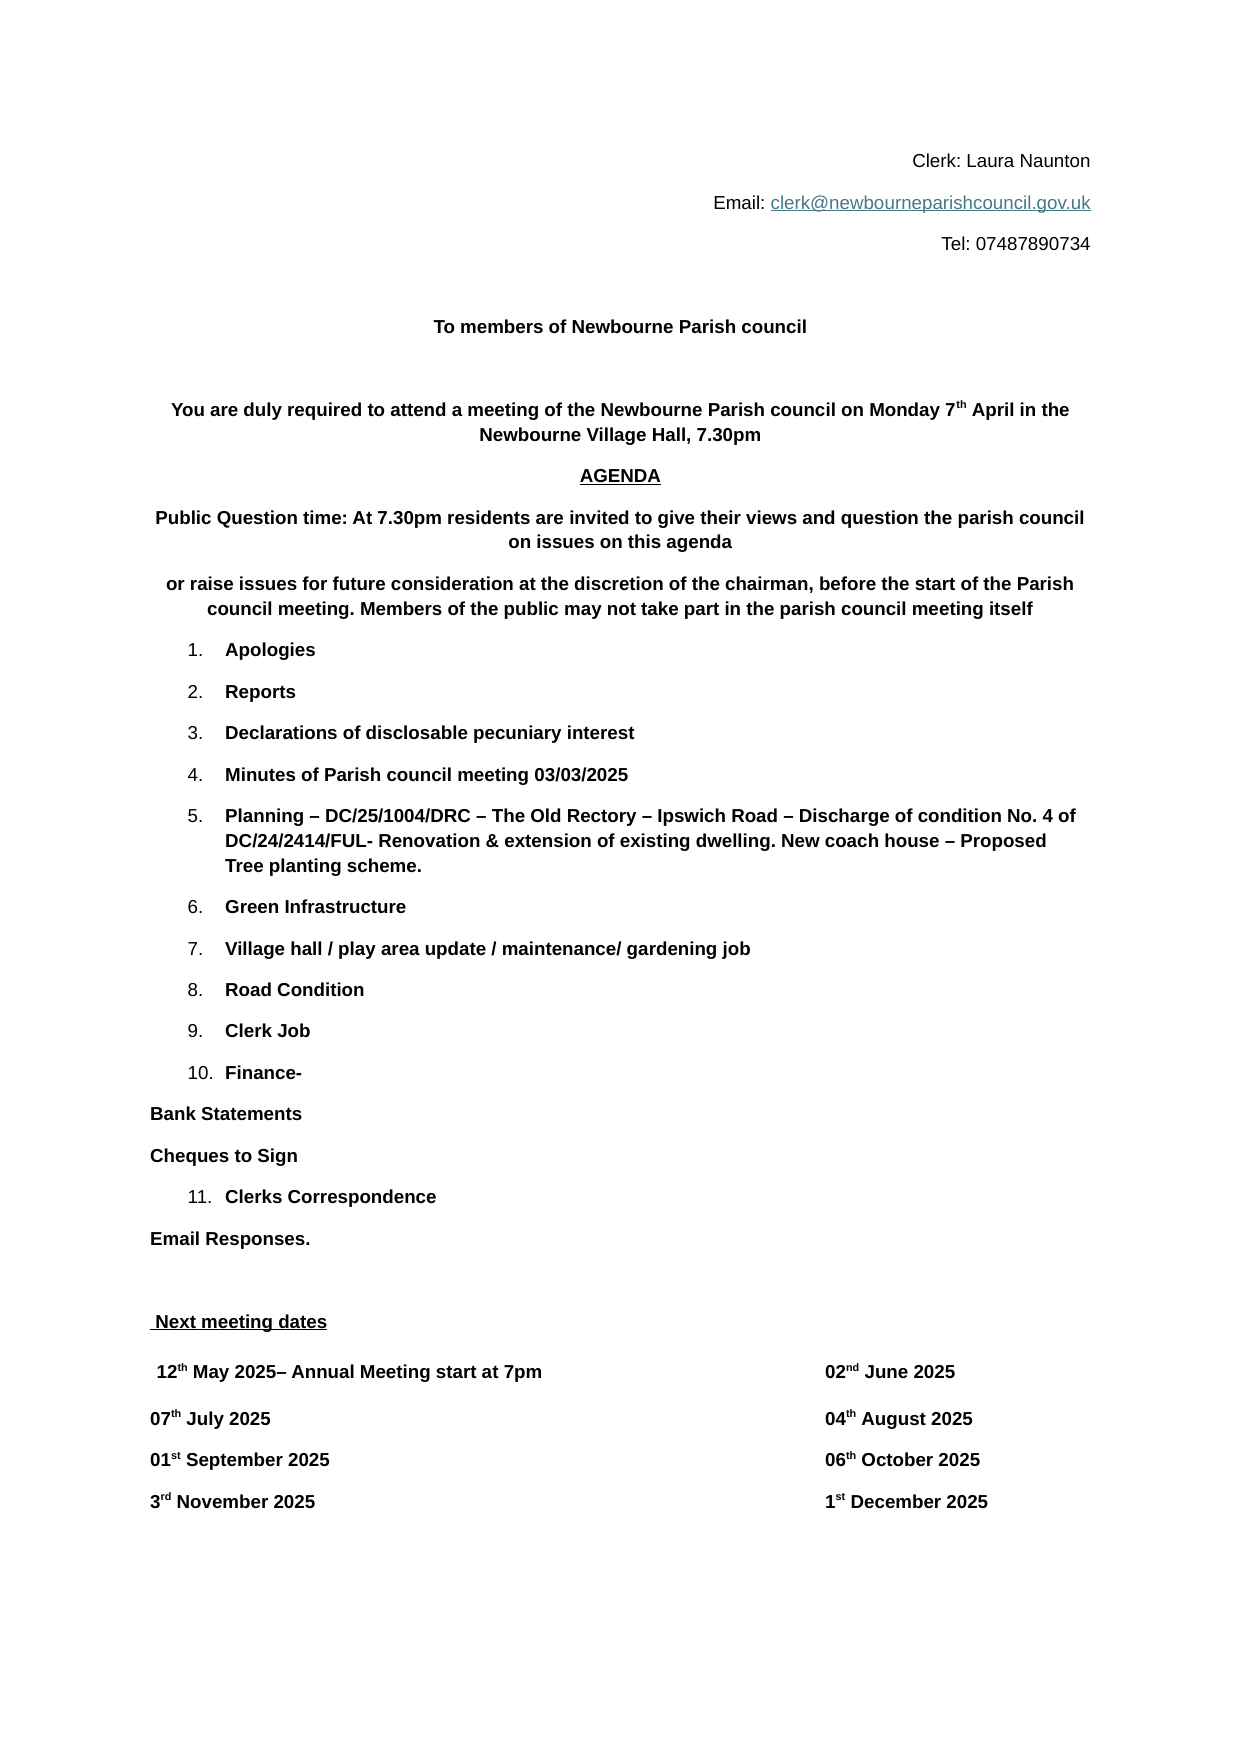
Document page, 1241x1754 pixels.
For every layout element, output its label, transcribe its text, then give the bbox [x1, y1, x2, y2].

text Next meeting dates [150, 1310, 1090, 1332]
list Village hall / play area update / maintenance/ gardening job [187, 937, 1090, 959]
text You are duly required to attend a meeting of the Newbourne Parish council on Monday 7th April in the Newbourne Village Hall, 7.30pm [150, 399, 1090, 445]
text Clerk: Laura Naunton [150, 150, 1090, 172]
text or raise issues for future consideration at the discretion of the chairman, before the start of the Parish council meeting. Members of the public may not take part in the parish council meeting itself [150, 573, 1090, 619]
text Cheques to Sign [150, 1144, 1090, 1166]
text Public Question time: At 7.30pm residents are invited to give their views and question the parish council on issues on this agenda [150, 506, 1090, 553]
text Bank Statements [150, 1103, 1090, 1125]
list Reports [187, 680, 1090, 702]
text Tel: 07487890734 [150, 233, 1090, 254]
list Declarations of disclosable pecuniary interest [187, 722, 1090, 743]
text 12th May 2025– Annual Meeting start at 7pm 02nd June 2025 [150, 1352, 1090, 1386]
text 3rd November 2025 1st December 2025 [150, 1491, 1090, 1512]
text Email Responses. [150, 1227, 1090, 1249]
text To members of Newbourne Parish council [150, 316, 1090, 337]
text Email: clerk@newbourneparishcouncil.gov.uk [150, 191, 1090, 213]
list Clerks Correspondence [187, 1186, 1090, 1208]
text 07th July 2025 04th August 2025 [150, 1408, 1090, 1429]
text 01st September 2025 06th October 2025 [150, 1449, 1090, 1471]
list Road Condition [187, 979, 1090, 1000]
list Minutes of Parish council meeting 03/03/2025 [187, 763, 1090, 785]
list Clerk Job [187, 1020, 1090, 1042]
list Apologies [187, 639, 1090, 661]
list Planning – DC/25/1004/DRC – The Old Rectory – Ipswich Road – Discharge of condition No. 4 of DC/24/2414/FUL- Renovation & extension of existing dwelling. New coach house – Proposed Tree planting scheme. [187, 805, 1090, 876]
text AGENDA [150, 465, 1090, 487]
list Green Infrastructure [187, 896, 1090, 917]
list Finance- [187, 1062, 1090, 1083]
